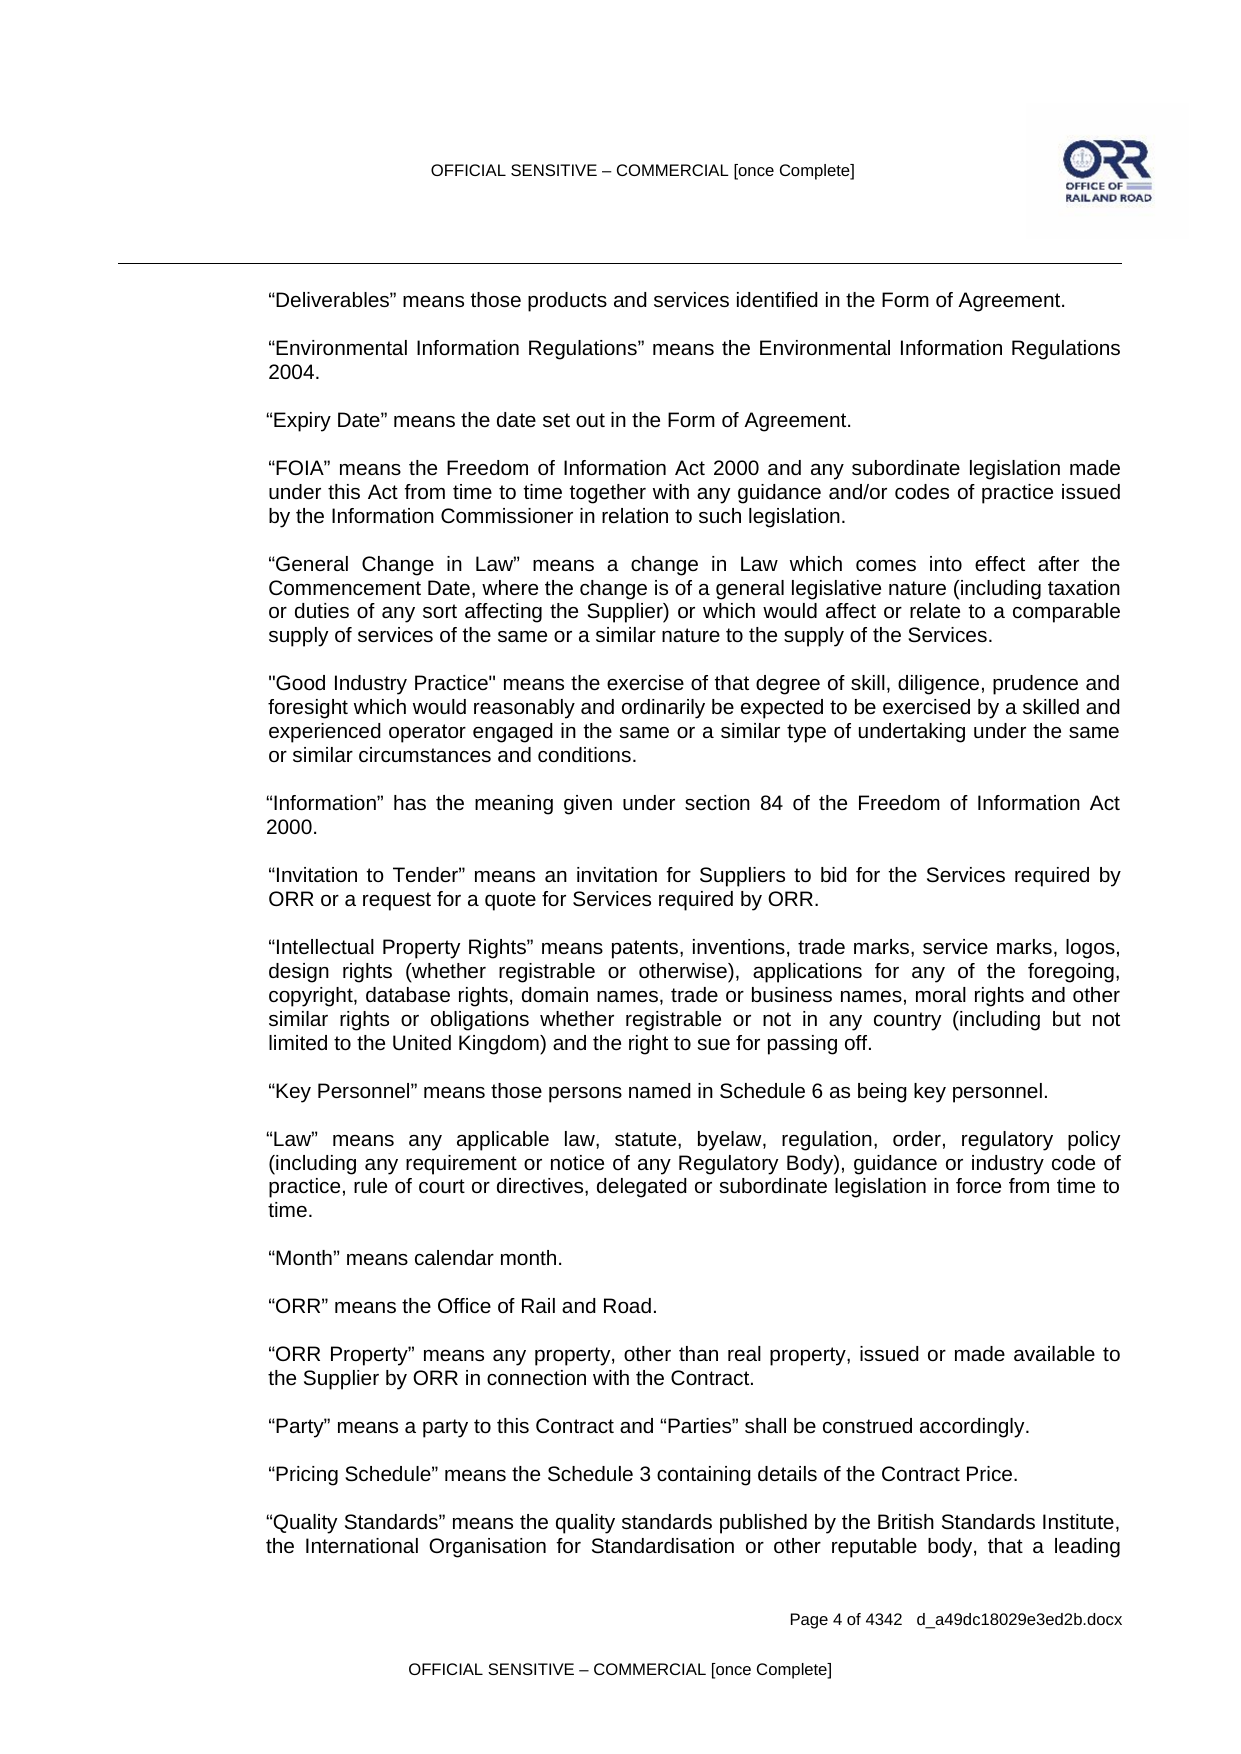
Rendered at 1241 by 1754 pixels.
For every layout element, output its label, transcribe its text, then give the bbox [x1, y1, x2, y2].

text “Law” means any applicable law, statute, byelaw, regulation, order, regulatory policy (including any requirement or notice of any Regulatory Body), guidance or industry code of practice, rule of court or directives, delegated or subordinate legislation in force from time to time. [266, 1126, 1122, 1222]
text “ORR Property” means any property, other than real property, issued or made available to the Supplier by ORR in connection with the Contract. [193, 1342, 1122, 1390]
text “Month” means calendar month. [193, 1246, 1122, 1270]
picture [1026, 103, 1189, 239]
text “Pricing Schedule” means the Schedule 3 containing details of the Contract Price. [193, 1462, 1122, 1486]
text “FOIA” means the Freedom of Information Act 2000 and any subordinate legislation made under this Act from time to time together with any guidance and/or codes of practice issued by the Information Commissioner in relation to such legislation. [118, 456, 1122, 527]
text “Party” means a party to this Contract and “Parties” shall be construed accordingly. [193, 1414, 1122, 1438]
text “Information” has the meaning given under section 84 of the Freedom of Information Act 2000. [192, 791, 1122, 839]
text “Intellectual Property Rights” means patents, inventions, trade marks, service marks, logos, design rights (whether registrable or otherwise), applications for any of the foregoing, copyright, database rights, domain names, trade or business names, moral rights and other similar rights or obligations whether registrable or not in any country (including but not limited to the United Kingdom) and the right to sue for passing off. [193, 935, 1122, 1054]
text “Invitation to Tender” means an invitation for Suppliers to bid for the Services required by ORR or a request for a quote for Services required by ORR. [193, 863, 1122, 911]
text “Environmental Information Regulations” means the Environmental Information Regulations 2004. [193, 336, 1122, 384]
text "Good Industry Practice" means the exercise of that degree of skill, diligence, prudence and foresight which would reasonably and ordinarily be expected to be exercised by a skilled and experienced operator engaged in the same or a similar type of undertaking under the same or similar circumstances and conditions. [118, 671, 1122, 767]
text “Key Personnel” means those persons named in Schedule 6 as being key personnel. [193, 1078, 1122, 1102]
text “ORR” means the Office of Rail and Road. [193, 1294, 1122, 1318]
text “General Change in Law” means a change in Law which comes into effect after the Commencement Date, where the change is of a general legislative nature (including taxation or duties of any sort affecting the Supplier) or which would affect or relate to a comparable supply of services of the same or a similar nature to the supply of the Services. [118, 551, 1122, 647]
text “Expiry Date” means the date set out in the Form of Agreement. [222, 408, 1122, 432]
